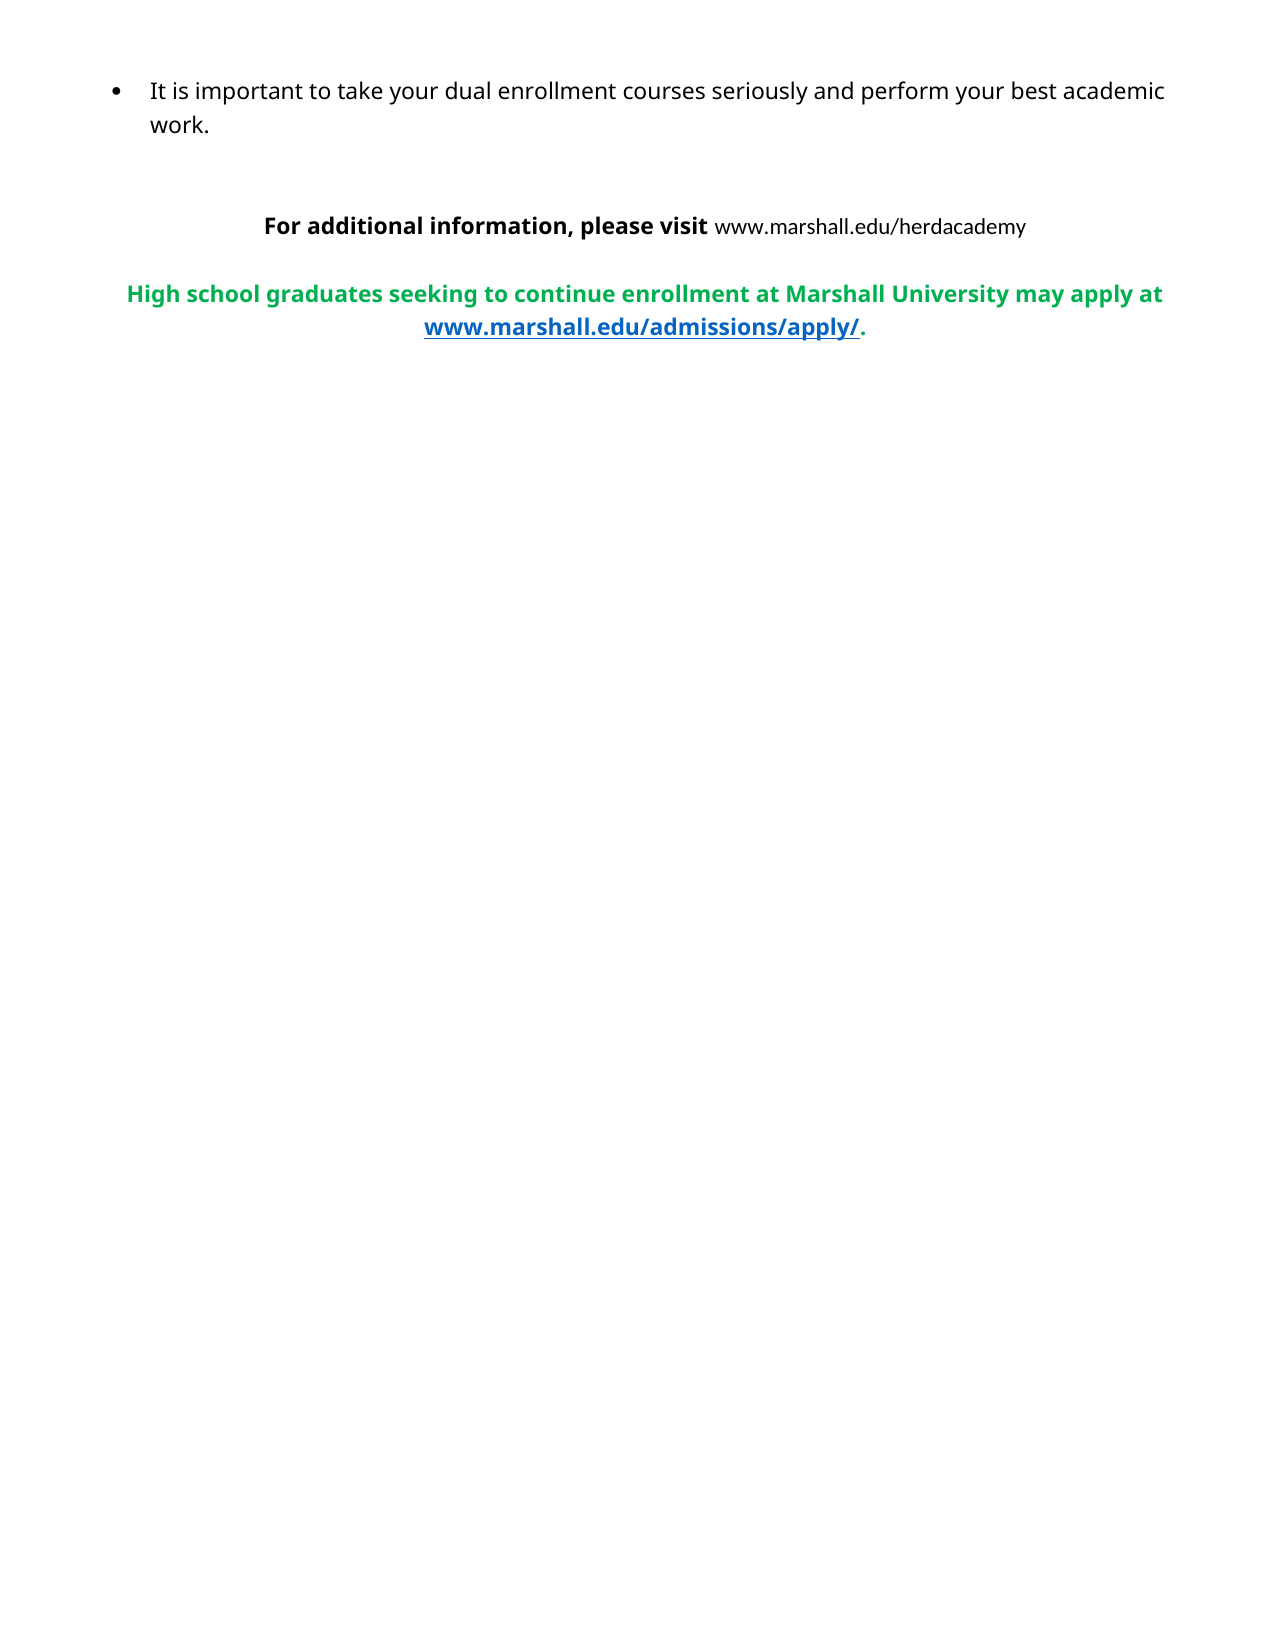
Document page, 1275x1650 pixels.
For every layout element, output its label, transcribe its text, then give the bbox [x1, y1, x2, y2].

text High school graduates seeking to continue enrollment at Marshall University may apply at www.marshall.edu/admissions/apply/. [75, 277, 1215, 342]
text For additional information, please visit www.marshall.edu/herdacademy [75, 210, 1215, 241]
list It is important to take your dual enrollment courses seriously and perform your best academic work. [112, 75, 1215, 140]
